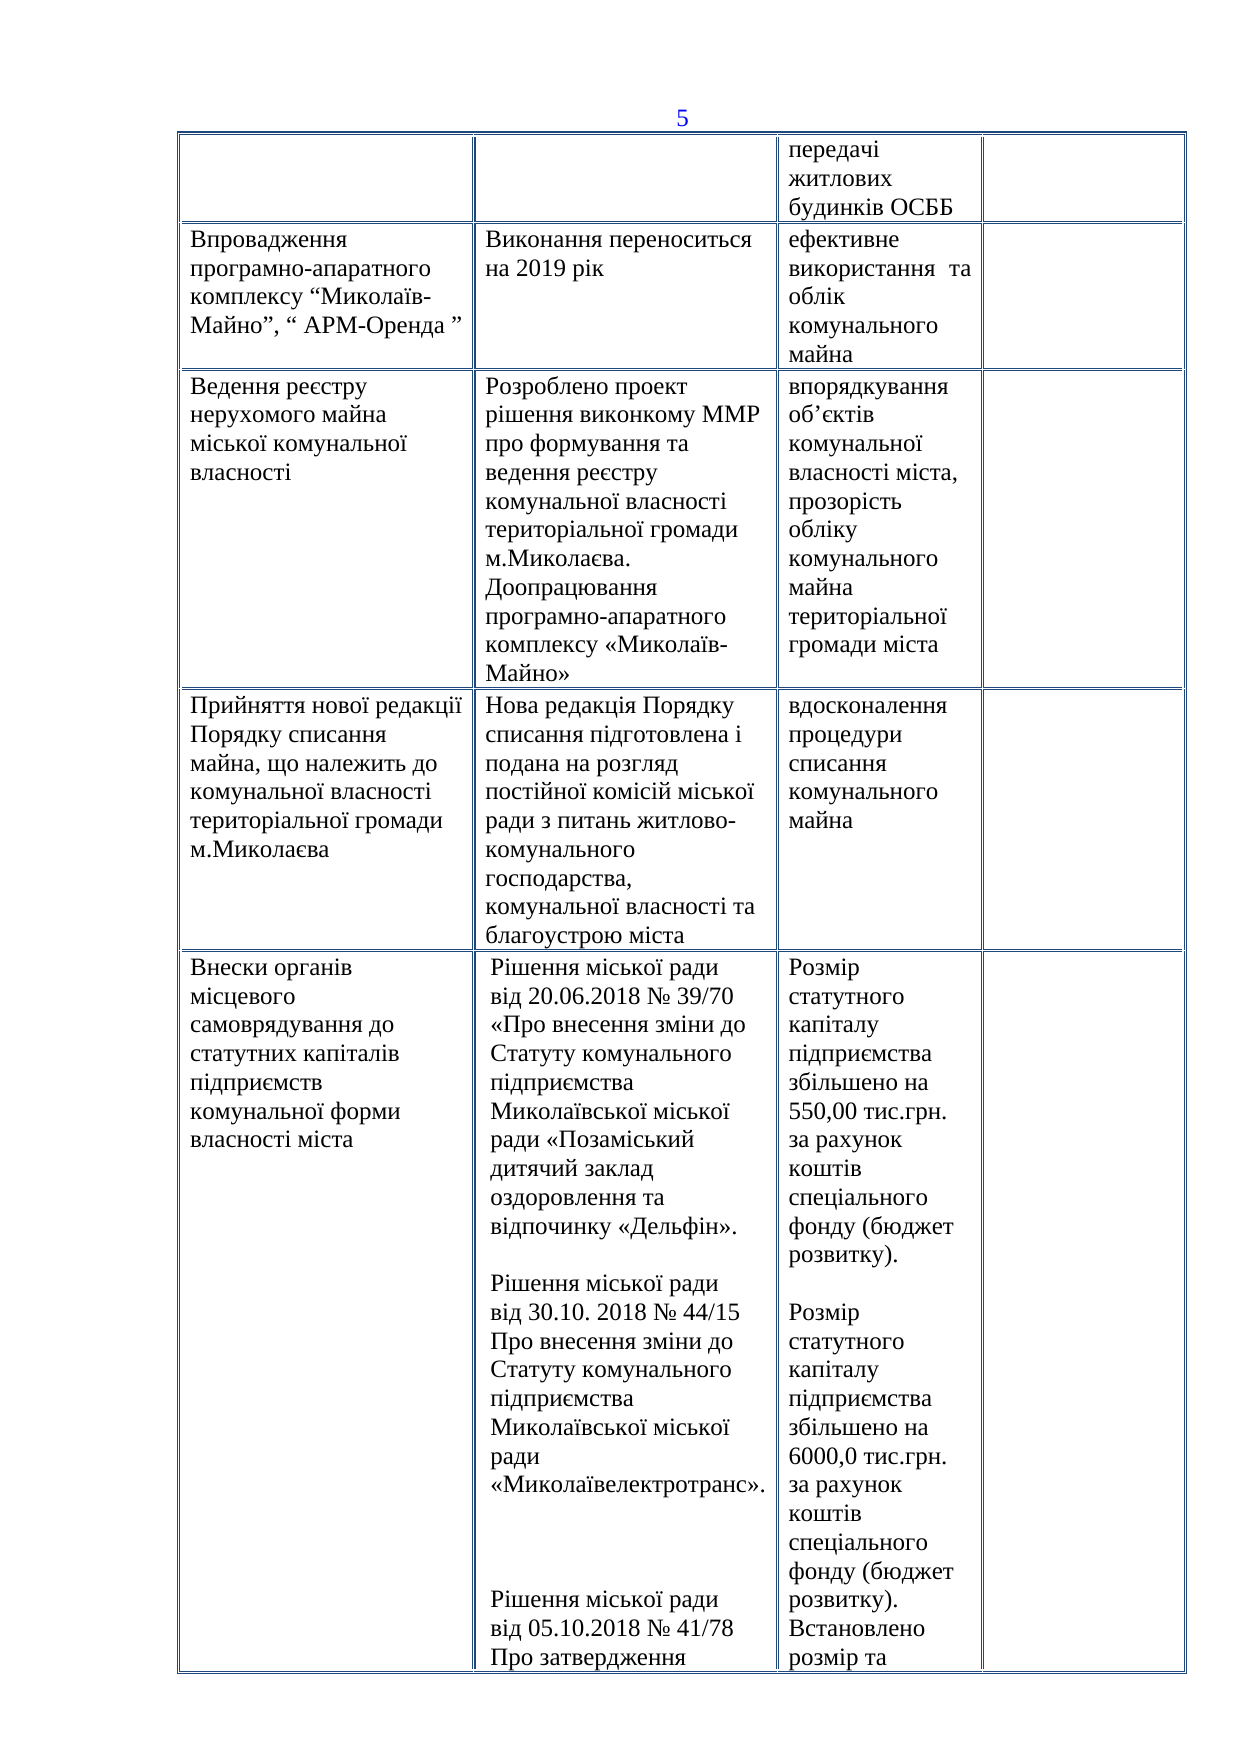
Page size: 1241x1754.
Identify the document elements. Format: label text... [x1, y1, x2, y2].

table_cell [984, 221, 1184, 368]
table_cell [983, 135, 1184, 221]
table_cell [984, 368, 1184, 687]
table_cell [983, 949, 1186, 1671]
table_cell Впровадження програмно-апаратного комплексу “Миколаїв-Майно”, “ АРМ-Оренда ” [180, 221, 472, 368]
table_cell Розроблено проект рішення виконкому ММР про формування та ведення реєстру комунальної власності територіальної громади м.Миколаєва. Доопрацювання програмно-апаратного комплексу «Миколаїв-Майно» [476, 371, 776, 687]
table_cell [474, 952, 777, 1671]
table_cell [983, 687, 1186, 949]
table_cell Прийняття нової редакції Порядку списання майна, що належить до комунальної власності територіальної громади м.Миколаєва [179, 687, 474, 949]
table_cell Виконання переноситься на 2019 рік [476, 224, 776, 368]
table_cell вдосконалення процедури списання комунального майна [779, 690, 981, 949]
table_cell Нова редакція Порядку списання підготовлена і подана на розгляд постійної комісій міської ради з питань житлово-комунального господарства, комунальної власності та благоустрою міста [476, 690, 776, 949]
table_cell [474, 135, 777, 221]
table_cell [180, 133, 474, 221]
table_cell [777, 952, 982, 1671]
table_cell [179, 949, 474, 1671]
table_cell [777, 135, 982, 221]
table_cell Ведення реєстру нерухомого майна міської комунальної власності [180, 368, 472, 687]
table_cell ефективне використання та облік комунального майна [779, 224, 981, 368]
table_cell впорядкування об’єктів комунальної власності міста, прозорість обліку комунального майна територіальної громади міста [779, 371, 981, 687]
